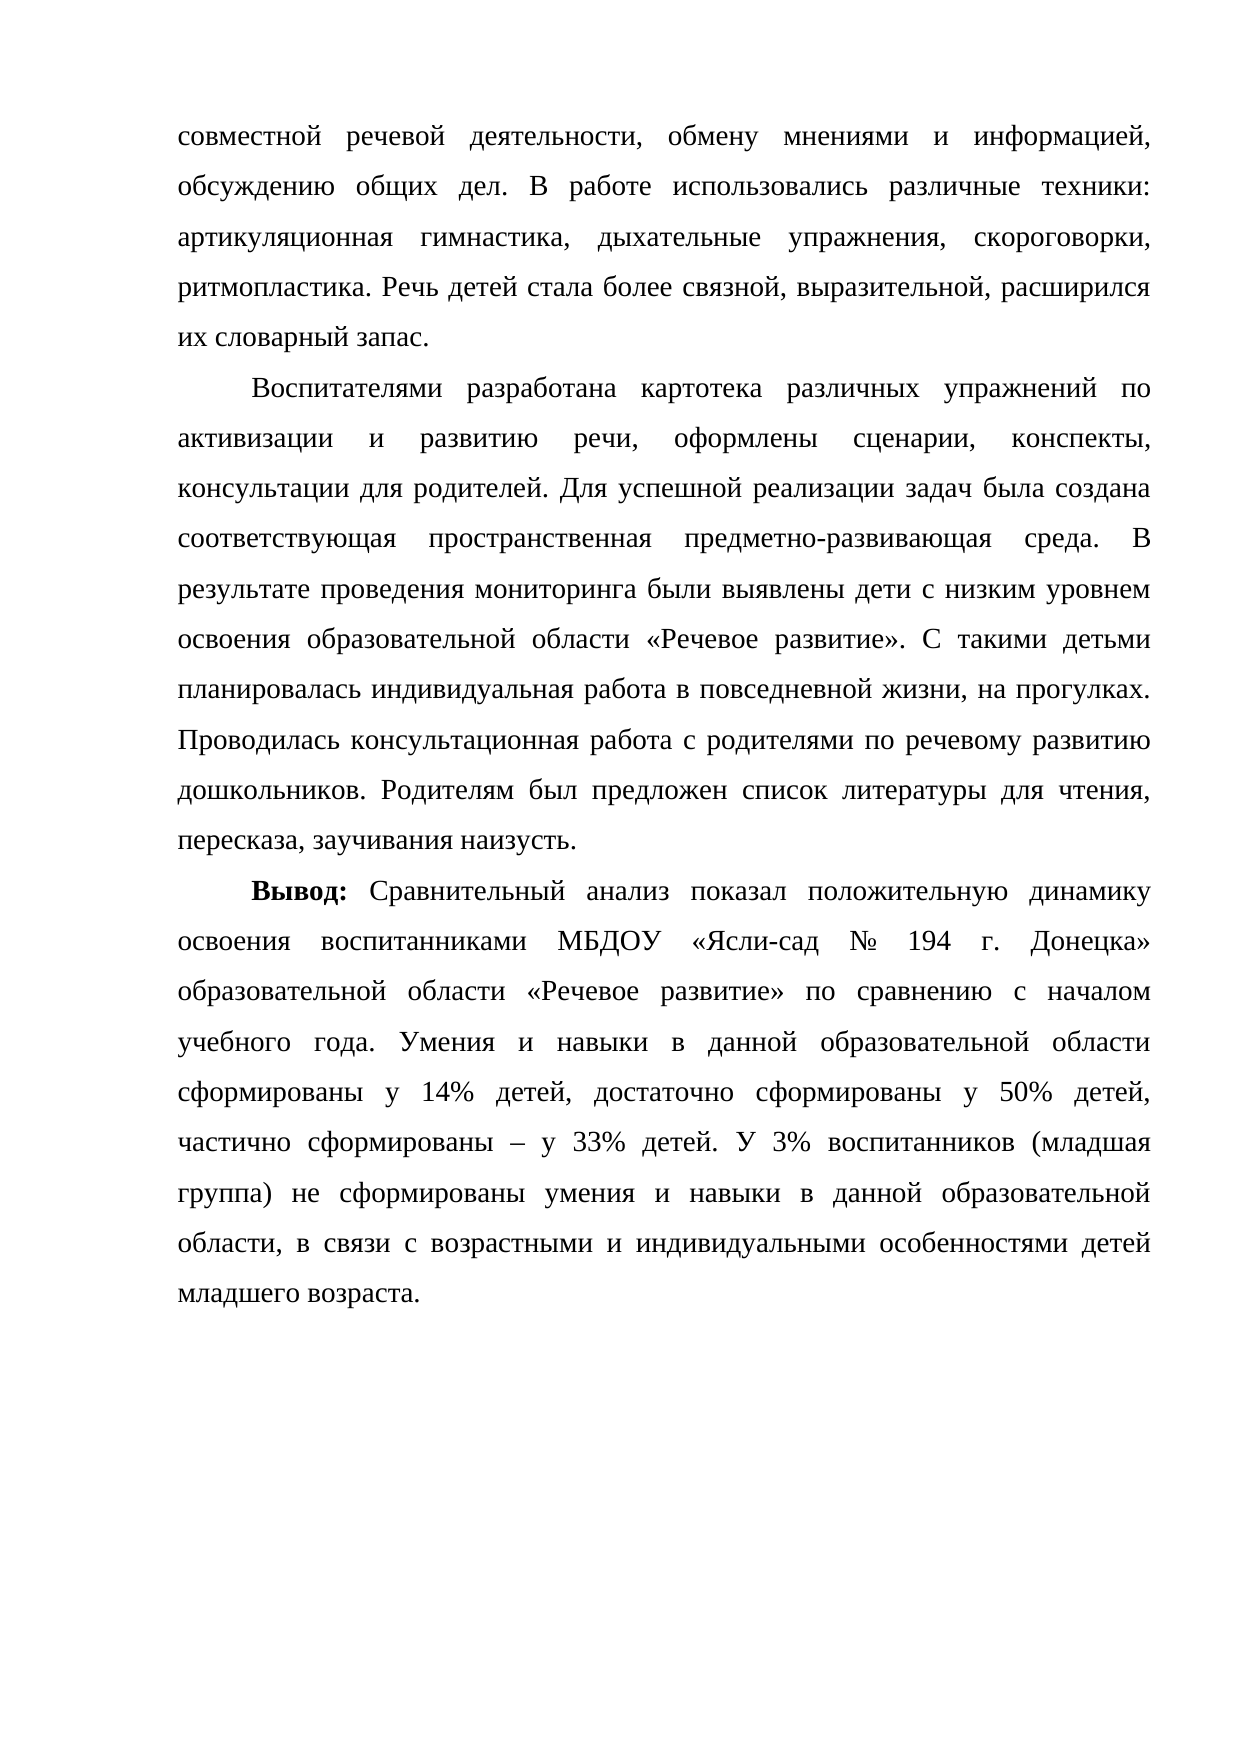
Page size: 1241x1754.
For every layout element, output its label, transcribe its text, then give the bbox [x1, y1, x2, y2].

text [177, 118, 1152, 353]
text Воспитателями разработана картотека различных упражнений по активизации и развитию речи, оформлены сценарии, конспекты, консультации для родителей. Для успешной реализации задач была создана соответствующая пространственная предметно-развивающая среда. В результате проведения мониторинга были выявлены дети с низким уровнем освоения образовательной области «Речевое развитие». С такими детьми планировалась индивидуальная работа в повседневной жизни, на прогулках. Проводилась консультационная работа с родителями по речевому развитию дошкольников. Родителям был предложен список литературы для чтения, пересказа, заучивания наизусть. [177, 370, 1152, 856]
text Вывод: Сравнительный анализ показал положительную динамику освоения воспитанниками МБДОУ «Ясли-сад № 194 г. Донецка» образовательной области «Речевое развитие» по сравнению с началом учебного года. Умения и навыки в данной образовательной области сформированы у 14% детей, достаточно сформированы у 50% детей, частично сформированы – у 33% детей. У 3% воспитанников (младшая группа) не сформированы умения и навыки в данной образовательной области, в связи с возрастными и индивидуальными особенностями детей младшего возраста. [177, 873, 1152, 1309]
